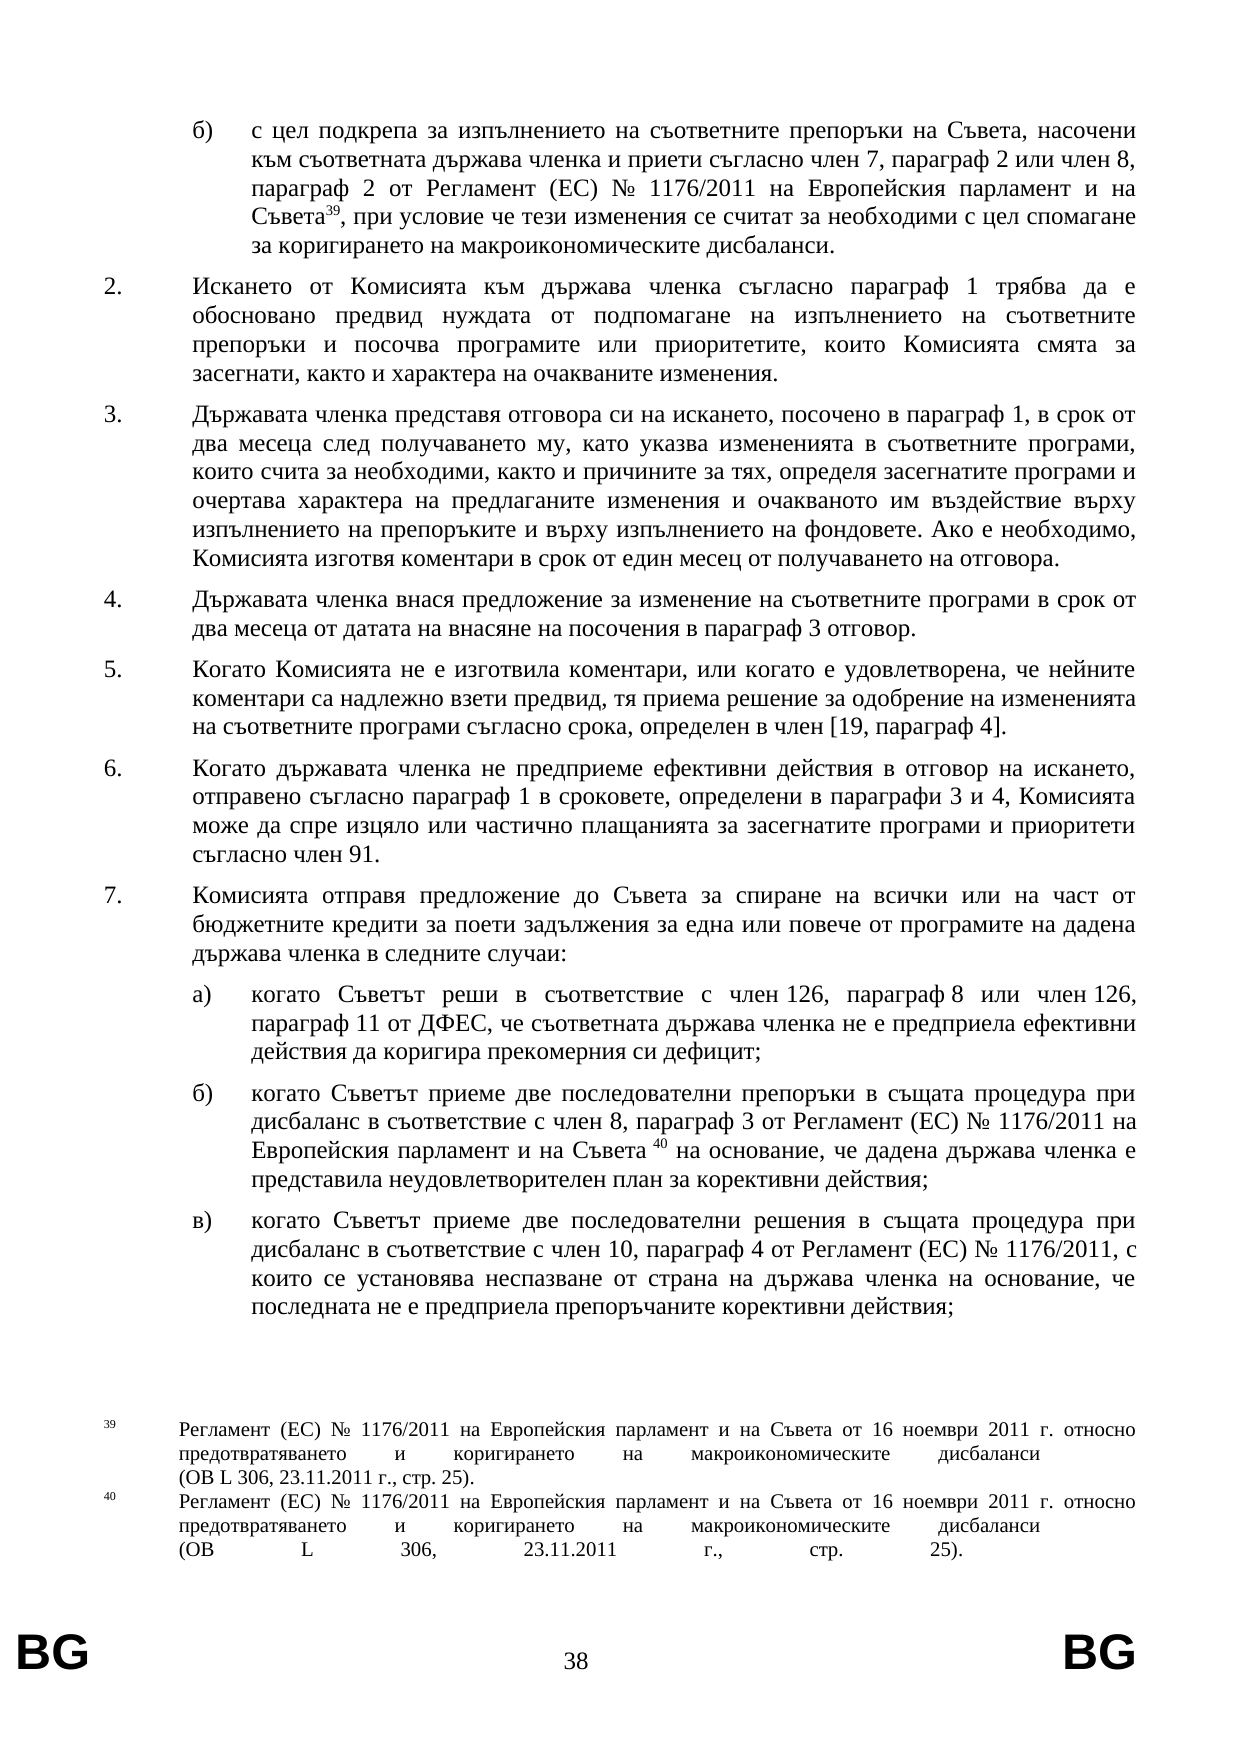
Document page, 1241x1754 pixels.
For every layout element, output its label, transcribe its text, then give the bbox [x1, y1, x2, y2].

text 2. Искането от Комисията към държава членка съгласно параграф 1 трябва да е обосновано предвид нуждата от подпомагане на изпълнението на съответните препоръки и посочва програмите или приоритетите, които Комисията смята за засегнати, както и характера на очакваните изменения. [103, 271, 1137, 386]
text б) с цел подкрепа за изпълнението на съответните препоръки на Съвета, насочени към съответната държава членка и приети съгласно член 7, параграф 2 или член 8, параграф 2 от Регламент (ЕС) № 1176/2011 на Европейския парламент и на Съвета, при условие че тези изменения се считат за необходими с цел спомагане за коригирането на макроикономическите дисбаланси. [192, 115, 1137, 259]
text 7. Комисията отправя предложение до Съвета за спиране на всички или на част от бюджетните кредити за поети задължения за една или повече от програмите на дадена държава членка в следните случаи: [103, 880, 1137, 966]
text 6. Когато държавата членка не предприеме ефективни действия в отговор на искането, отправено съгласно параграф 1 в сроковете, определени в параграфи 3 и 4, Комисията може да спре изцяло или частично плащанията за засегнатите програми и приоритети съгласно член 91. [103, 753, 1137, 868]
text а) когато Съветът реши в съответствие с член 126, параграф 8 или член 126, параграф 11 от ДФЕС, че съответната държава членка не е предприела ефективни действия да коригира прекомерния си дефицит; [192, 979, 1137, 1065]
text 4. Държавата членка внася предложение за изменение на съответните програми в срок от два месеца от датата на внасяне на посочения в параграф 3 отговор. [103, 584, 1137, 641]
text 5. Когато Комисията не е изготвила коментари, или когато е удовлетворена, че нейните коментари са надлежно взети предвид, тя приема решение за одобрение на измененията на съответните програми съгласно срока, определен в член [19, параграф 4]. [103, 654, 1137, 740]
text б) когато Съветът приеме две последователни препоръки в същата процедура при дисбаланс в съответствие с член 8, параграф 3 от Регламент (ЕС) № 1176/2011 на Европейския парламент и на Съвета на основание, че дадена държава членка е представила неудовлетворителен план за корективни действия; [192, 1078, 1137, 1193]
text в) когато Съветът приеме две последователни решения в същата процедура при дисбаланс в съответствие с член 10, параграф 4 от Регламент (ЕС) № 1176/2011, с които се установява неспазване от страна на държава членка на основание, че последната не е предприела препоръчаните корективни действия; [192, 1205, 1137, 1320]
text 3. Държавата членка представя отговора си на искането, посочено в параграф 1, в срок от два месеца след получаването му, като указва измененията в съответните програми, които счита за необходими, както и причините за тях, определя засегнатите програми и очертава характера на предлаганите изменения и очакваното им въздействие върху изпълнението на препоръките и върху изпълнението на фондовете. Ако е необходимо, Комисията изготвя коментари в срок от един месец от получаването на отговора. [103, 399, 1137, 571]
